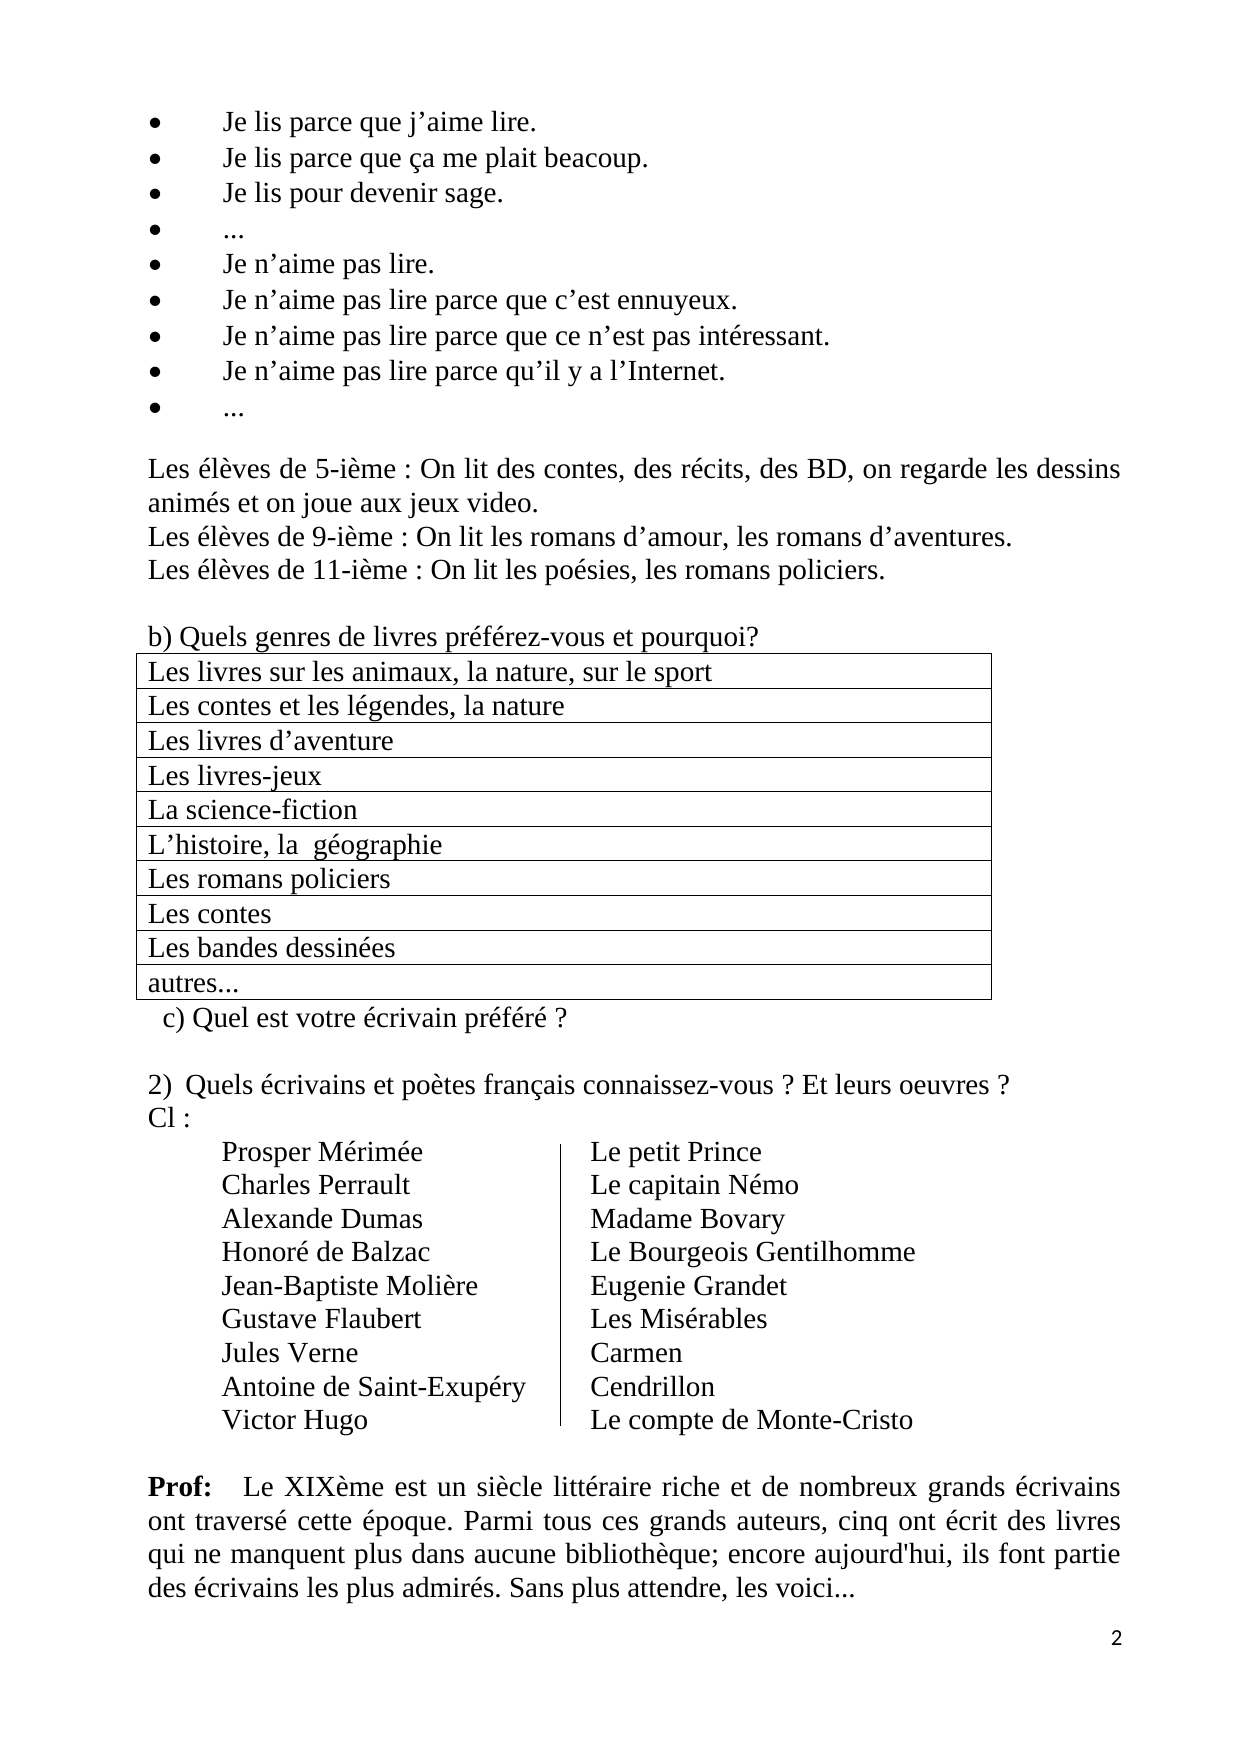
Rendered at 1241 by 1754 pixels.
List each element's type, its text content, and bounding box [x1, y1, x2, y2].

text b) Quels genres de livres préférez-vous et pourquoi? [148, 619, 1122, 653]
list ... [148, 388, 1122, 424]
list Je n’aime pas lire parce que c’est ennuyeux. [148, 281, 1122, 317]
text Jean-Baptiste Molière Eugenie Grandet [561, 1268, 1122, 1302]
list Je lis parce que j’aime lire. [148, 103, 1122, 139]
text Les élèves de 9-ième : On lit les romans d’amour, les romans d’aventures. [148, 519, 1122, 552]
table_header Les livres sur les animaux, la nature, sur le sport [137, 654, 991, 687]
list ... [148, 210, 1122, 246]
table_cell Les contes et les légendes, la nature [137, 689, 991, 722]
list Je lis parce que ça me plait beacoup. [148, 139, 1122, 174]
text Gustave Flaubert Les Misérables [148, 1302, 560, 1335]
text Antoine de Saint-Exupéry Cendrillon [561, 1369, 1122, 1402]
text Cl : [148, 1100, 1122, 1134]
table_cell Les romans policiers [137, 861, 991, 895]
text Jean-Baptiste Molière Eugenie Grandet [148, 1268, 560, 1302]
text Gustave Flaubert Les Misérables [561, 1302, 1122, 1335]
text Charles Perrault Le capitain Némo [148, 1167, 560, 1201]
text c) Quel est votre écrivain préféré ? [148, 1000, 1122, 1033]
text Alexande Dumas Madame Bovary [148, 1201, 560, 1234]
text Alexande Dumas Madame Bovary [561, 1201, 1122, 1234]
table_cell Les contes [137, 896, 991, 929]
text Honoré de Balzac Le Bourgeois Gentilhomme [148, 1234, 560, 1268]
list Je n’aime pas lire. [148, 246, 1122, 281]
list Quels écrivains et poètes français connaissez-vous ? Et leurs oeuvres ? [148, 1067, 1122, 1100]
text Jules Verne Carmen [148, 1335, 560, 1369]
list Je n’aime pas lire parce que ce n’est pas intéressant. [148, 317, 1122, 352]
text Victor Hugo Le compte de Monte-Cristo [148, 1402, 1122, 1436]
table_cell La science-fiction [137, 792, 991, 826]
table_cell L’histoire, la géographie [137, 827, 991, 860]
table_cell autres... [137, 965, 991, 999]
text Jules Verne Carmen [561, 1335, 1122, 1369]
text Les élèves de 5-ième : On lit des contes, des récits, des BD, on regarde les dessins animés et on joue aux jeux video. [148, 452, 1122, 519]
text Prof: Le XIXème est un siècle littéraire riche et de nombreux grands écrivains ont traversé cette époque. Parmi tous ces grands auteurs, cinq ont écrit des livres qui ne manquent plus dans aucune bibliothèque; encore aujourd'hui, ils font partie des écrivains les plus admirés. Sans plus attendre, les voici... [148, 1469, 1122, 1603]
table_cell Les bandes dessinées [137, 931, 991, 964]
text Les élèves de 11-ième : On lit les poésies, les romans policiers. [148, 552, 1122, 586]
text Antoine de Saint-Exupéry Cendrillon [148, 1369, 560, 1402]
text Honoré de Balzac Le Bourgeois Gentilhomme [561, 1234, 1122, 1268]
table_cell Les livres d’aventure [137, 723, 991, 757]
table_cell Les livres-jeux [137, 758, 991, 791]
text Prosper Mérimée Le petit Prince [148, 1134, 1122, 1167]
list Je lis pour devenir sage. [148, 174, 1122, 210]
list Je n’aime pas lire parce qu’il y a l’Internet. [148, 352, 1122, 388]
text Charles Perrault Le capitain Némo [561, 1167, 1122, 1201]
